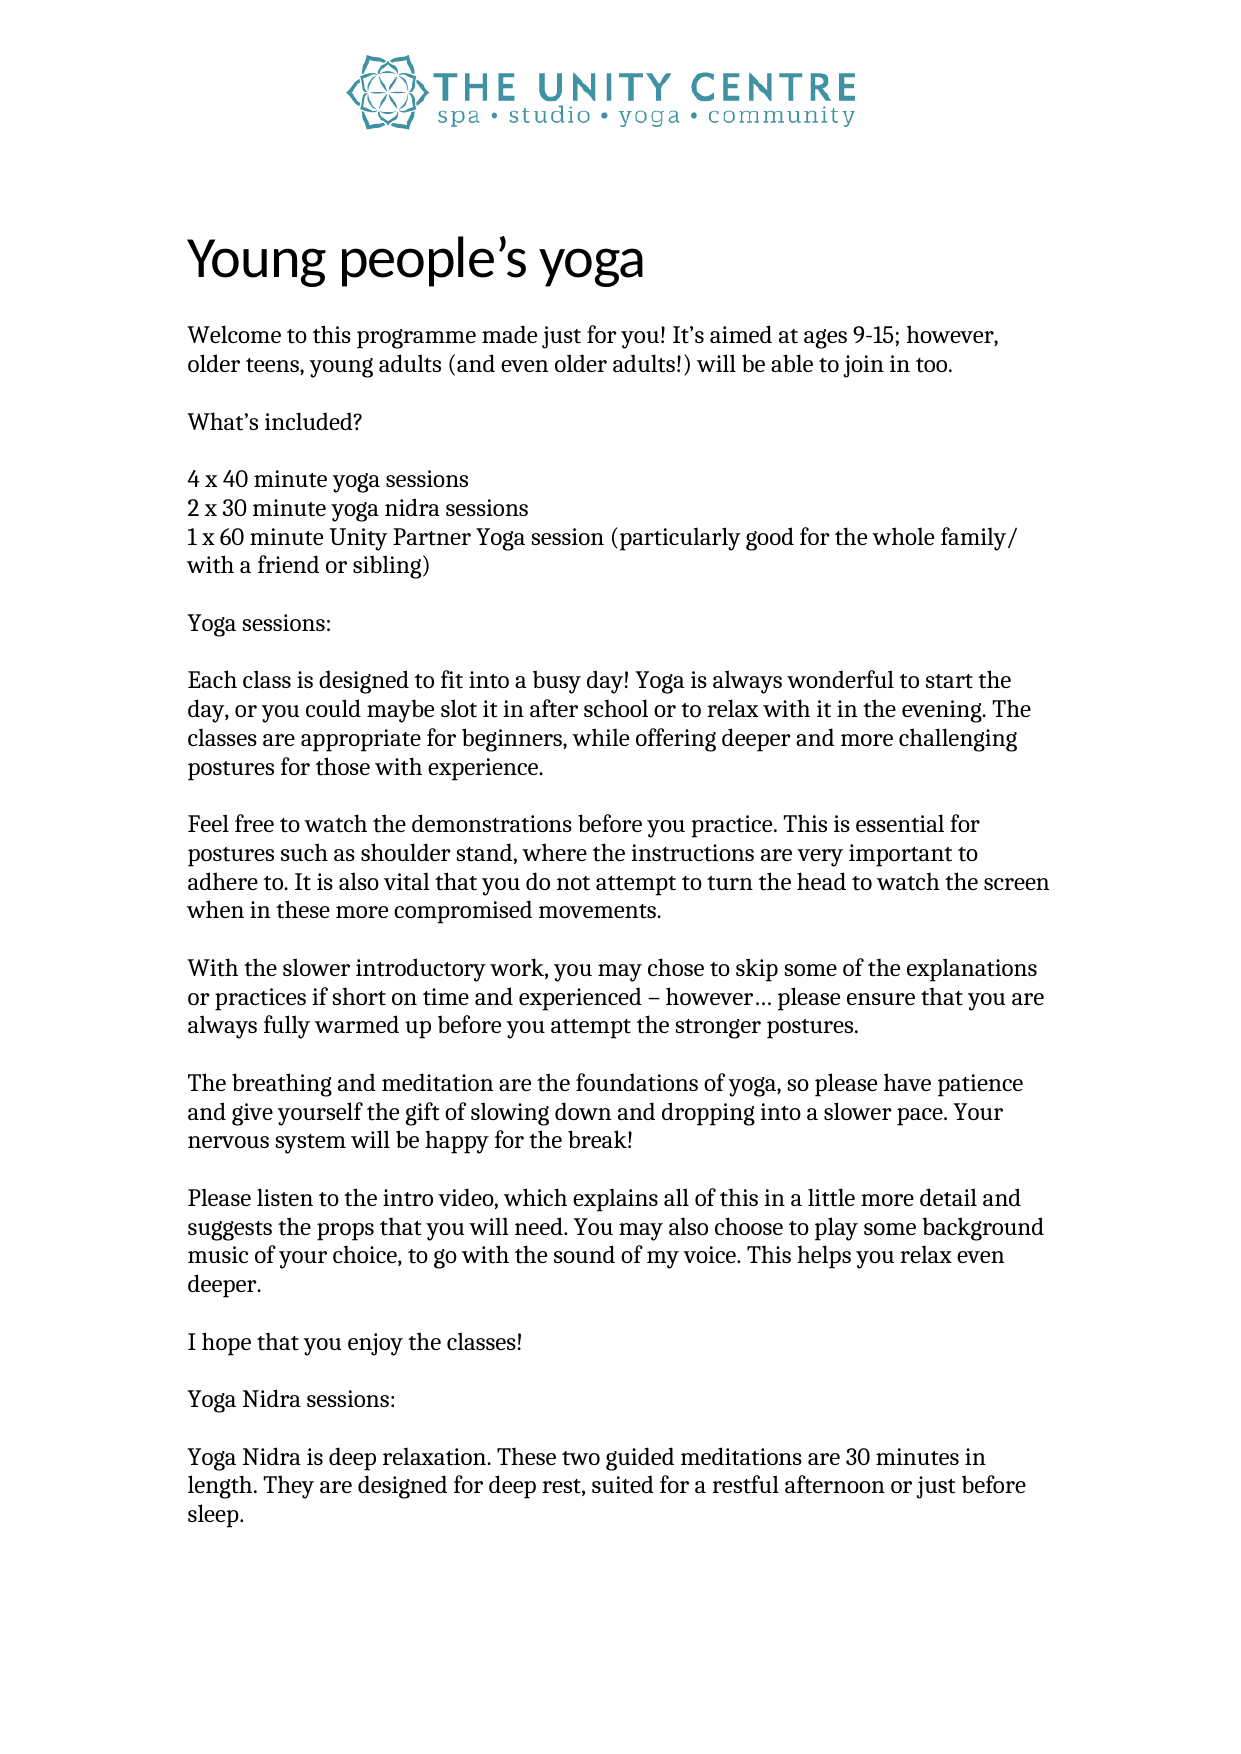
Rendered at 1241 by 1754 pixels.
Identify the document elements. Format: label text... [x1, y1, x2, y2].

text I hope that you enjoy the classes! [187, 1327, 1053, 1356]
text With the slower introductory work, you may chose to skip some of the explanations or practices if short on time and experienced – however… please ensure that you are always fully warmed up before you attempt the stronger postures. [187, 954, 1053, 1040]
text 2 x 30 minute yoga nidra sessions [187, 494, 1053, 522]
text Please listen to the intro video, which explains all of this in a little more detail and suggests the props that you will need. You may also choose to play some background music of your choice, to go with the sound of my voice. This helps you relax even deeper. [187, 1184, 1053, 1299]
text 4 x 40 minute yoga sessions [187, 465, 1053, 494]
text Yoga Nidra sessions: [187, 1385, 1053, 1414]
text Each class is designed to fit into a busy day! Yoga is always wonderful to start the day, or you could maybe slot it in after school or to relax with it in the evening. The classes are appropriate for beginners, while offering deeper and more challenging postures for those with experience. [187, 666, 1053, 781]
text The breathing and meditation are the foundations of yoga, so please have patience and give yourself the gift of slowing down and dropping into a slower pace. Your nervous system will be happy for the break! [187, 1069, 1053, 1155]
text Yoga Nidra is deep relaxation. These two guided meditations are 30 minutes in length. They are designed for deep rest, suited for a restful afternoon or just before sleep. [187, 1442, 1053, 1529]
text Yoga sessions: [187, 609, 1053, 637]
title Young people’s yoga [187, 221, 1053, 292]
text 1 x 60 minute Unity Partner Yoga session (particularly good for the whole family/ with a friend or sibling) [187, 522, 1053, 580]
picture [345, 55, 855, 130]
text Welcome to this programme made just for you! It’s aimed at ages 9-15; however, older teens, young adults (and even older adults!) will be able to join in too. [187, 321, 1053, 379]
text What’s included? [187, 407, 1053, 436]
text Feel free to watch the demonstrations before you practice. This is essential for postures such as shoulder stand, where the instructions are very important to adhere to. It is also vital that you do not attempt to turn the head to watch the screen when in these more compromised movements. [187, 810, 1053, 925]
